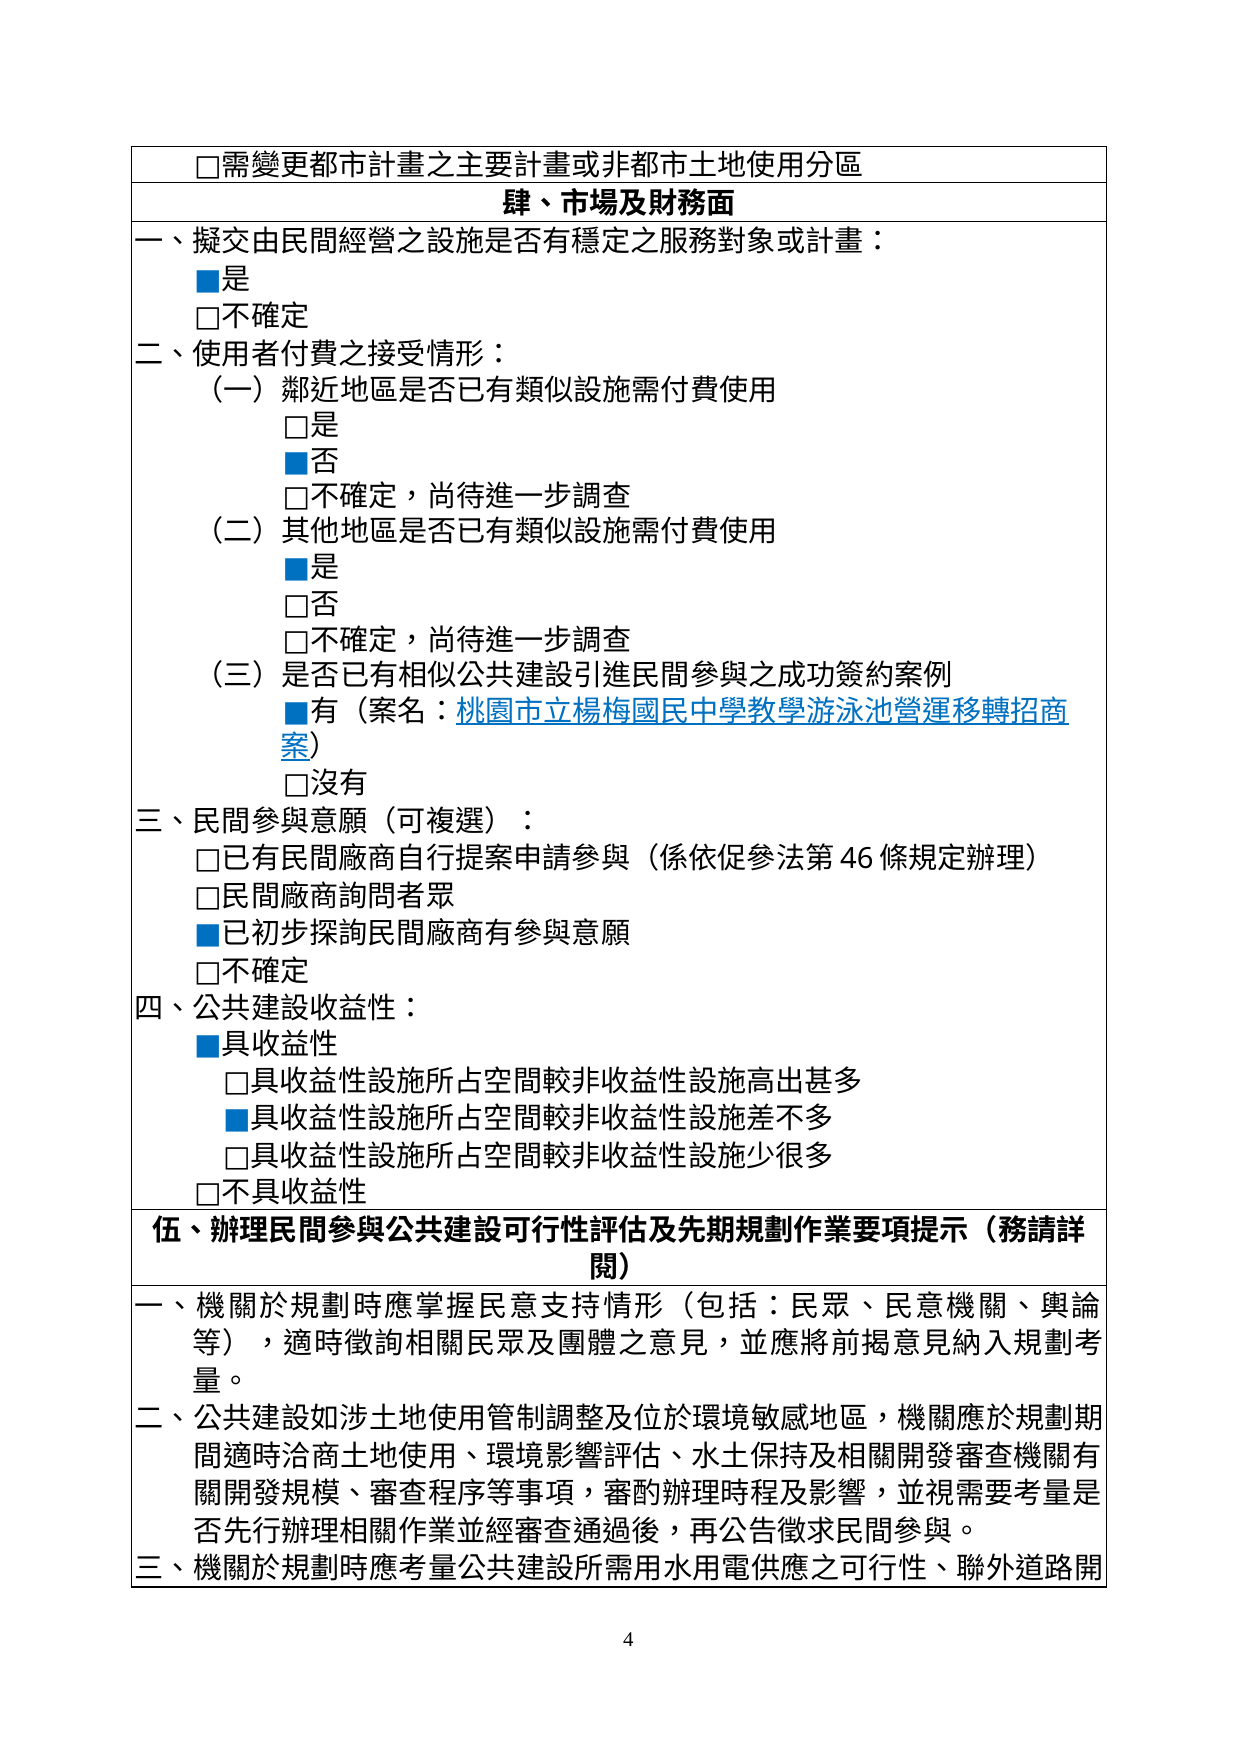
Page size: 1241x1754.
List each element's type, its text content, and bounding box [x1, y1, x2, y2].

table_cell 一、擬交由民間經營之設施是否有穩定之服務對象或計畫： ■是 □不確定 二、使用者付費之接受情形： （一）鄰近地區是否已有類似設施需付費使用 □是 ■否 □不確定，尚待進一步調查 （二）其他地區是否已有類似設施需付費使用 ■是 □否 □不確定，尚待進一步調查 （三）是否已有相似公共建設引進民間參與之成功簽約案例 ■有（案名：桃園市立楊梅國民中學教學游泳池營運移轉招商案） □沒有 三、民間參與意願（可複選）： □已有民間廠商自行提案申請參與（係依促參法第46條規定辦理） □民間廠商詢問者眾 ■已初步探詢民間廠商有參與意願 □不確定 四、公共建設收益性： ■具收益性 □具收益性設施所占空間較非收益性設施高出甚多 ■具收益性設施所占空間較非收益性設施差不多 □具收益性設施所占空間較非收益性設施少很多 □不具收益性 [132, 222, 1106, 1209]
table_cell 肆、市場及財務面 [132, 183, 1106, 221]
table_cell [132, 1286, 1106, 1586]
table_cell 伍、辦理民間參與公共建設可行性評估及先期規劃作業要項提示（務請詳閱） [132, 1210, 1106, 1285]
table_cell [132, 147, 1106, 182]
